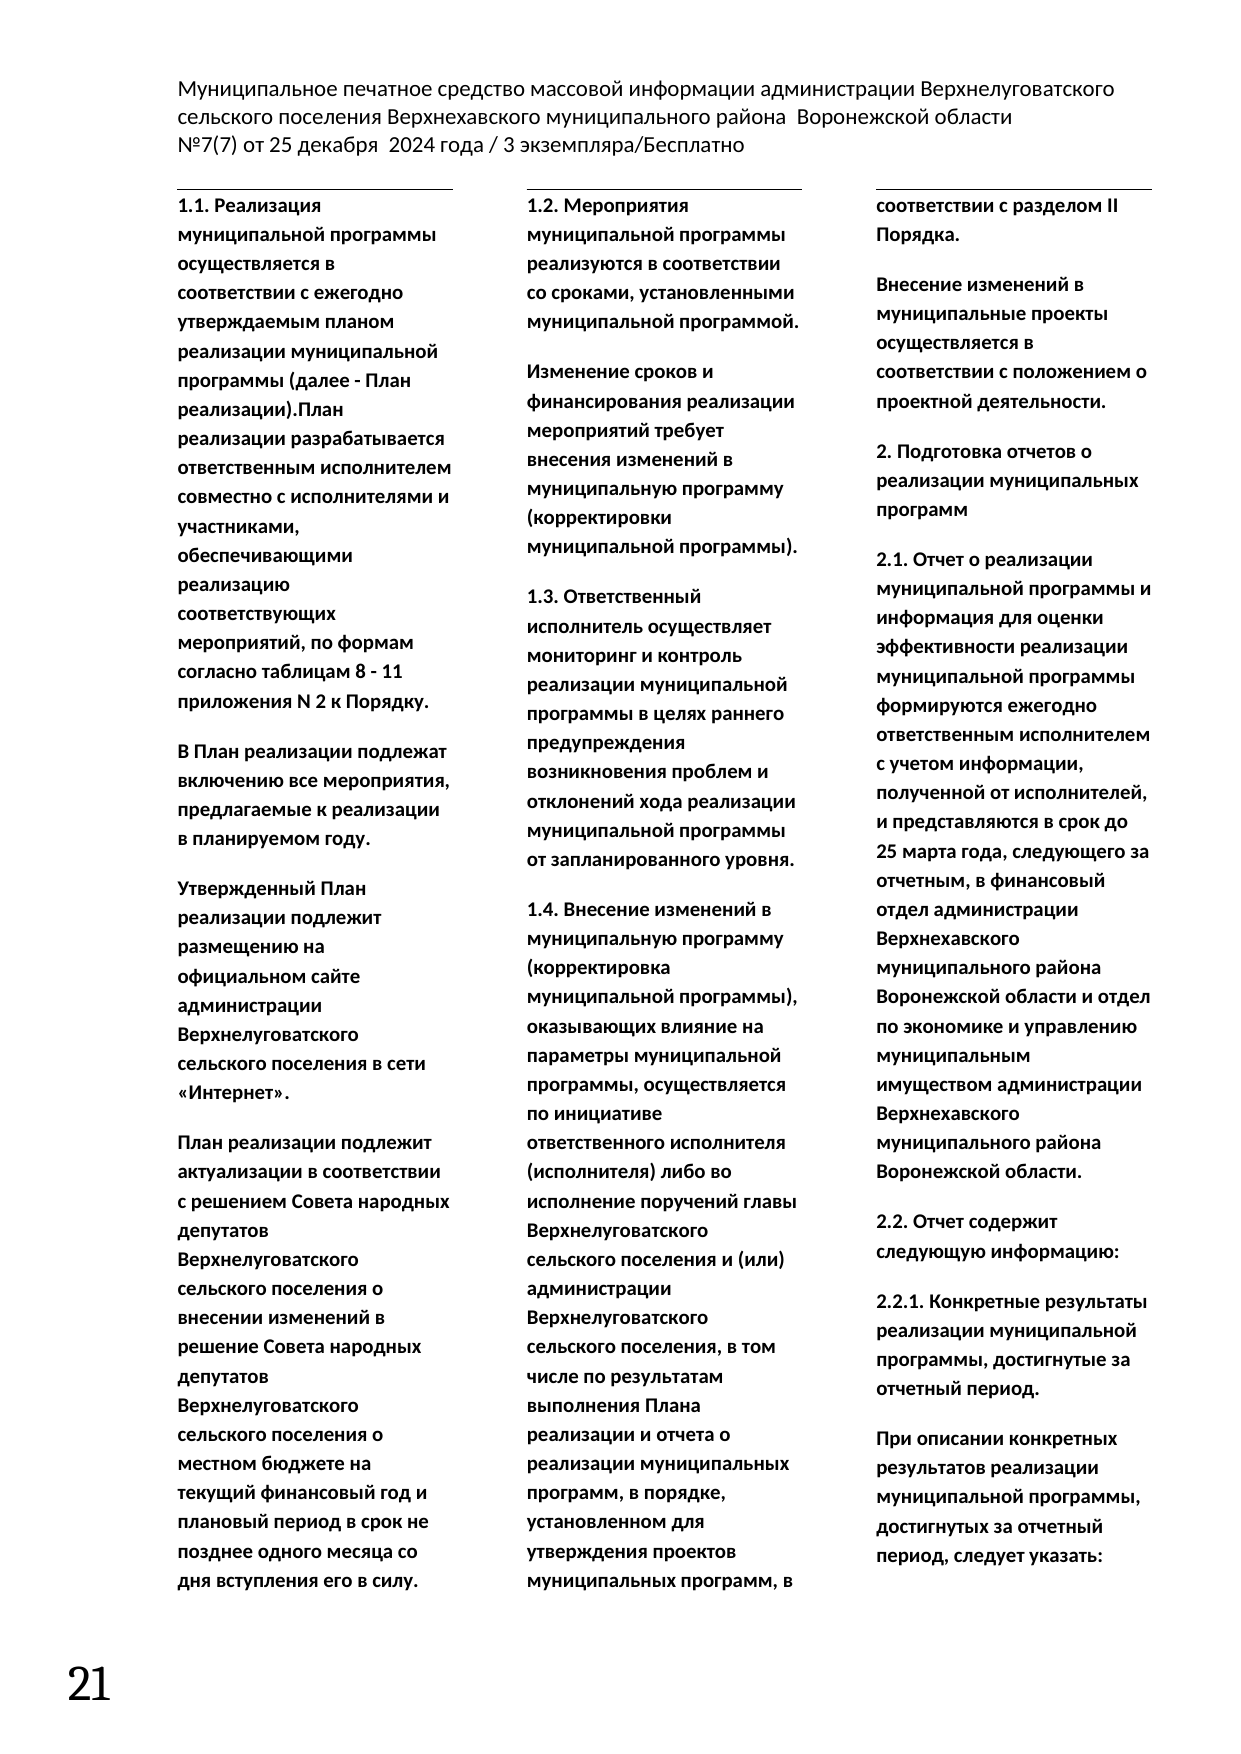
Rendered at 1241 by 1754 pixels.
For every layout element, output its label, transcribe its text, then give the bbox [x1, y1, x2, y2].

text В План реализации подлежат включению все мероприятия, предлагаемые к реализации в планируемом году. [177, 735, 453, 851]
text План реализации подлежит актуализации в соответствии с решением Совета народных депутатов Верхнелуговатского сельского поселения о внесении изменений в решение Совета народных депутатов Верхнелуговатского сельского поселения о местном бюджете на текущий финансовый год и плановый период в срок не позднее одного месяца со дня вступления его в силу. [177, 1126, 453, 1592]
text 2.2.1. Конкретные результаты реализации муниципальной программы, достигнутые за отчетный период. [876, 1285, 1152, 1401]
text 2.1. Отчет о реализации муниципальной программы и информация для оценки эффективности реализации муниципальной программы формируются ежегодно ответственным исполнителем с учетом информации, полученной от исполнителей, и представляются в срок до 25 марта года, следующего за отчетным, в финансовый отдел администрации Верхнехавского муниципального района Воронежской области и отдел по экономике и управлению муниципальным имуществом администрации Верхнехавского муниципального района Воронежской области. [876, 543, 1152, 1184]
text 2. Подготовка отчетов о реализации муниципальных программ [876, 435, 1152, 522]
text Изменение сроков и финансирования реализации мероприятий требует внесения изменений в муниципальную программу (корректировки муниципальной программы). [527, 356, 802, 559]
text 1.4. Внесение изменений в муниципальную программу (корректировка муниципальной программы), оказывающих влияние на параметры муниципальной программы, осуществляется по инициативе ответственного исполнителя (исполнителя) либо во исполнение поручений главы Верхнелуговатского сельского поселения и (или) администрации Верхнелуговатского сельского поселения, в том числе по результатам выполнения Плана реализации и отчета о реализации муниципальных программ, в порядке, установленном для утверждения проектов муниципальных программ, в соответствии с разделом II Порядка. [527, 893, 802, 1592]
text Внесение изменений в муниципальные проекты осуществляется в соответствии с положением о проектной деятельности. [876, 268, 1152, 413]
text 1.1. Реализация муниципальной программы осуществляется в соответствии с ежегодно утверждаемым планом реализации муниципальной программы (далее - План реализации).План реализации разрабатывается ответственным исполнителем совместно с исполнителями и участниками, обеспечивающими реализацию соответствующих мероприятий, по формам согласно таблицам 8 - 11 приложения N 2 к Порядку. [177, 190, 453, 713]
text 2.2. Отчет содержит следующую информацию: [876, 1206, 1152, 1263]
text Утвержденный План реализации подлежит размещению на официальном сайте администрации Верхнелуговатского сельского поселения в сети «Интернет». [177, 872, 453, 1105]
text 1.2. Мероприятия муниципальной программы реализуются в соответствии со сроками, установленными муниципальной программой. [527, 190, 802, 334]
text 1.3. Ответственный исполнитель осуществляет мониторинг и контроль реализации муниципальной программы в целях раннего предупреждения возникновения проблем и отклонений хода реализации муниципальной программы от запланированного уровня. [527, 581, 802, 872]
text При описании конкретных результатов реализации муниципальной программы, достигнутых за отчетный период, следует указать: [876, 1422, 1152, 1567]
